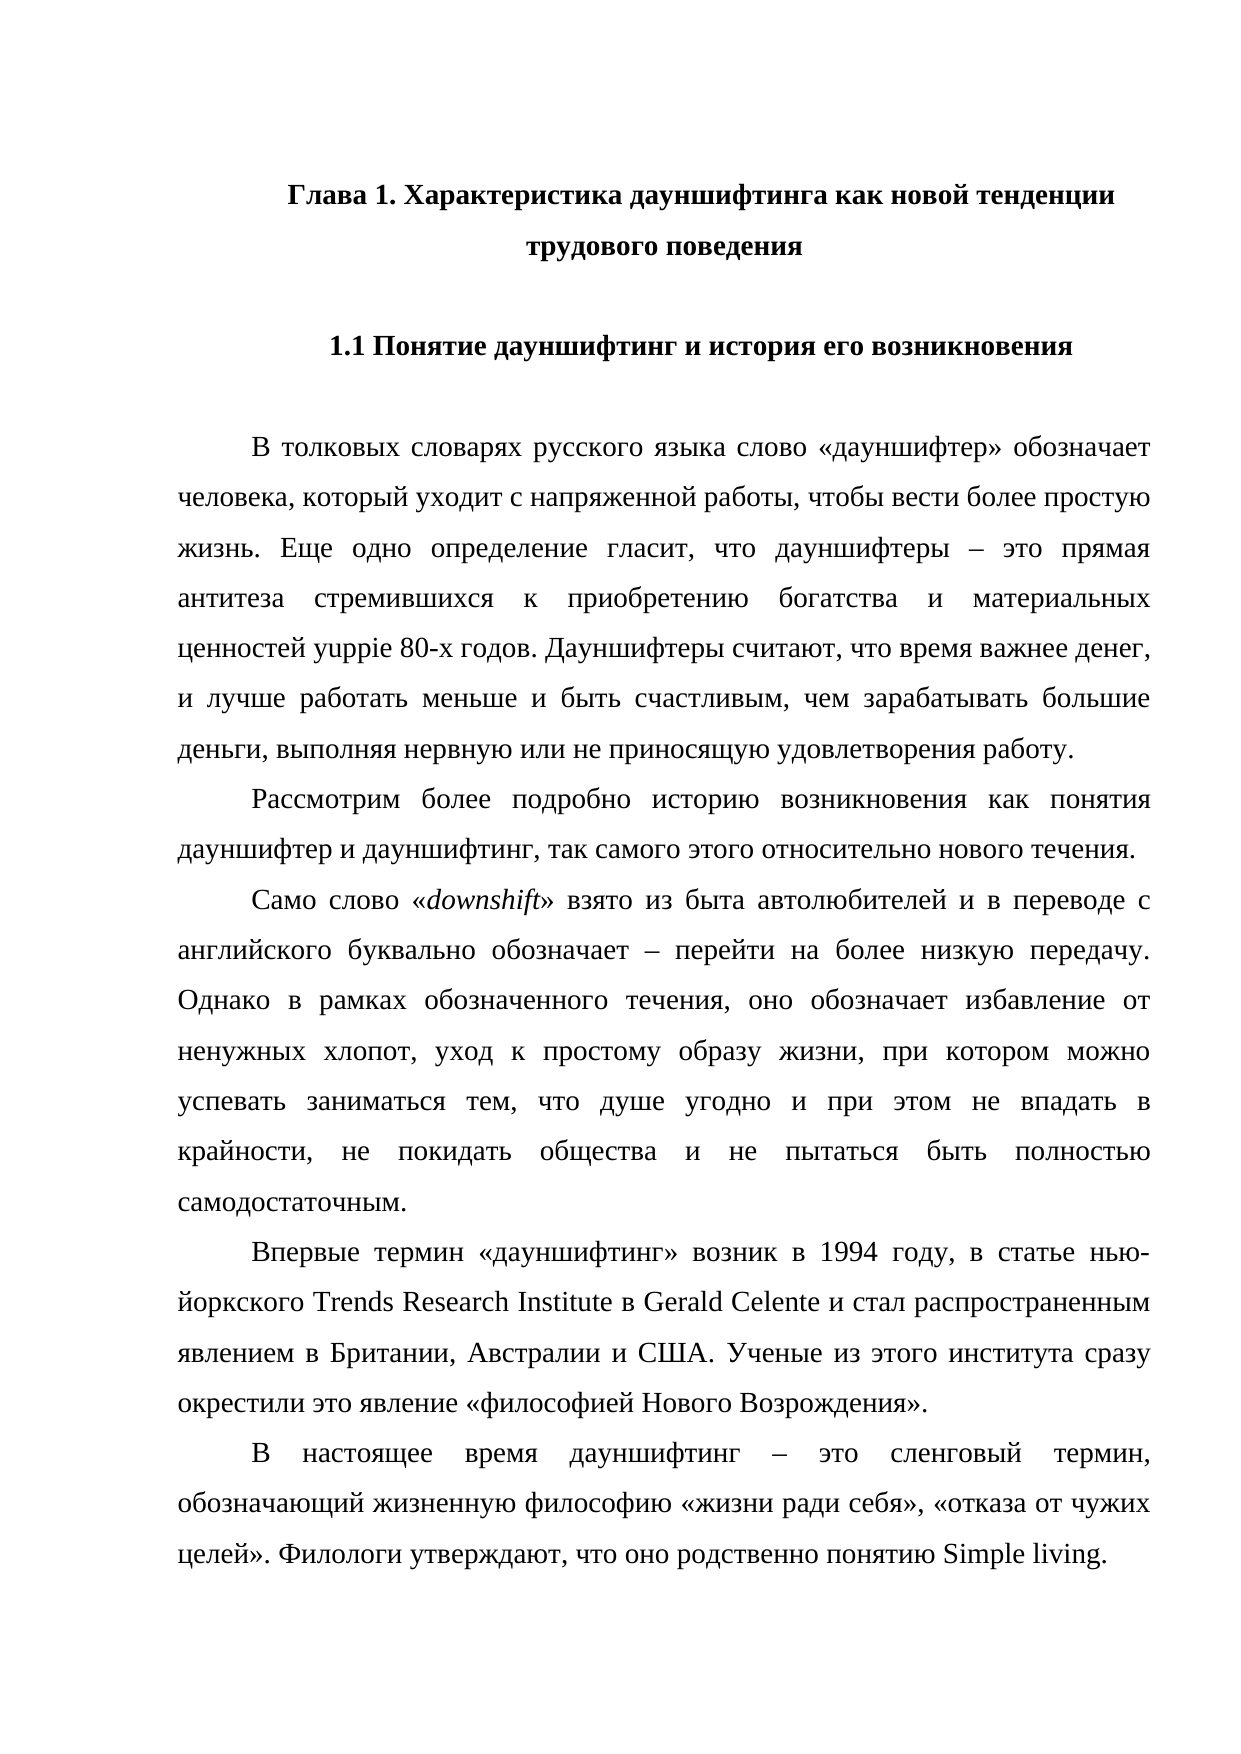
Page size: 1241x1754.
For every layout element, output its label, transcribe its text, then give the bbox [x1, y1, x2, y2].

text Само слово «downshift» взято из быта автолюбителей и в переводе с английского буквально обозначает – перейти на более низкую передачу. Однако в рамках обозначенного течения, оно обозначает избавление от ненужных хлопот, уход к простому образу жизни, при котором можно успевать заниматься тем, что душе угодно и при этом не впадать в крайности, не покидать общества и не пытаться быть полностью самодостаточным. [177, 882, 1152, 1217]
text Глава 1. Характеристика дауншифтинга как новой тенденции трудового поведения [177, 177, 1152, 261]
text В толковых словарях русского языка слово «дауншифтер» обозначает человека, который уходит с напряженной работы, чтобы вести более простую жизнь. Еще одно определение гласит, что дауншифтеры – это прямая антитеза стремившихся к приобретению богатства и материальных ценностей yuppie 80-х годов. Дауншифтеры считают, что время важнее денег, и лучше работать меньше и быть счастливым, чем зарабатывать большие деньги, выполняя нервную или не приносящую удовлетворения работу. [177, 429, 1152, 764]
text Впервые термин «дауншифтинг» возник в 1994 году, в статье нью-йоркского Trends Research Institute в Gerald Celente и стал распространенным явлением в Британии, Австралии и США. Ученые из этого института сразу окрестили это явление «философией Нового Возрождения». [177, 1234, 1152, 1418]
text Рассмотрим более подробно историю возникновения как понятия дауншифтер и дауншифтинг, так самого этого относительно нового течения. [177, 781, 1152, 865]
text В настоящее время дауншифтинг – это сленговый термин, обозначающий жизненную философию «жизни ради себя», «отказа от чужих целей». Филологи утверждают, что оно родственно понятию Simple living. [177, 1435, 1152, 1569]
text 1.1 Понятие дауншифтинг и история его возникновения [177, 328, 1152, 362]
